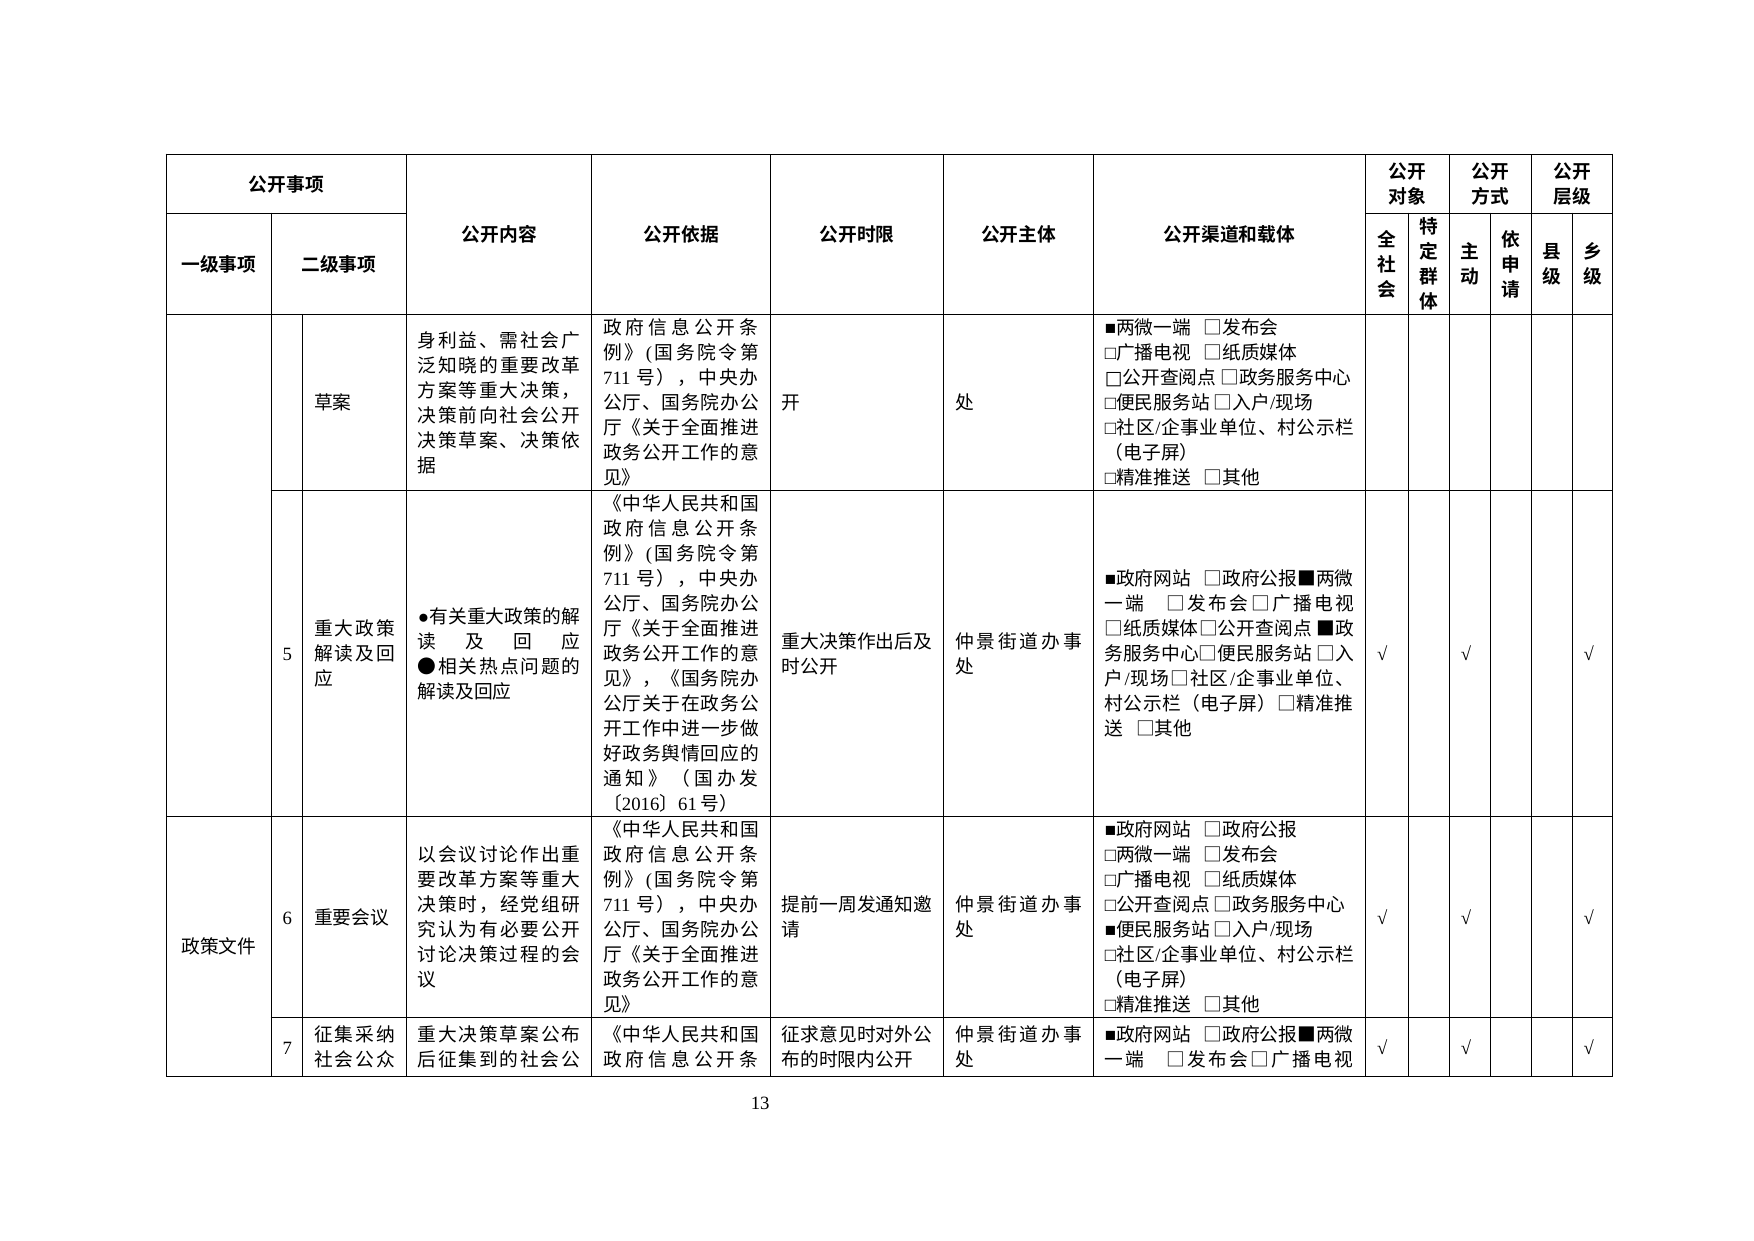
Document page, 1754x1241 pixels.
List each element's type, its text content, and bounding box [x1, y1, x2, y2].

table_cell 征集采纳社会公众意见情况 [303, 1018, 406, 1076]
table_cell 政策文件 [167, 817, 271, 1076]
table_cell 仲景街道办事处 [944, 315, 1093, 490]
table_cell 提前一周发通知邀请 [771, 817, 943, 1017]
table_cell 7 [272, 1018, 302, 1076]
table_cell 仲景街道办事处 [944, 1018, 1093, 1076]
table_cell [592, 315, 770, 490]
table_cell 仲景街道办事处 [944, 491, 1093, 816]
table_header 公开渠道和载体 [1094, 155, 1365, 314]
table_cell [1491, 315, 1531, 490]
table_header 公开时限 [771, 155, 943, 314]
table_cell 6 [272, 817, 302, 1017]
table_header 公开 方式 [1450, 155, 1531, 213]
table_cell √ [1450, 491, 1490, 816]
table_header 公开 对象 [1366, 155, 1449, 213]
table_cell 以会议讨论作出重要改革方案等重大决策时，经党组研究认为有必要公开讨论决策过程的会议 [407, 817, 591, 1017]
table_cell 征求意见时对外公布的时限内公开 [771, 1018, 943, 1076]
table_cell [1409, 315, 1449, 490]
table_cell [592, 1018, 770, 1076]
table_cell 《中华人民共和国政府信息公开条例》(国务院令第711号），中央办公厅、国务院办公厅《关于全面推进政务公开工作的意见》，《国务院办公厅关于在政务公开工作中进一步做好政务舆情回应的通知》（国办发〔2016〕61号） [592, 491, 770, 816]
table_cell ●有关重大政策的解读及回应 ●相关热点问题的解读及回应 [407, 491, 591, 816]
table_header 公开 层级 [1532, 155, 1612, 213]
table_cell 一级事项 [167, 214, 271, 314]
table_cell √ [1450, 817, 1490, 1017]
table_header 公开事项 [167, 155, 406, 213]
table_cell 5 [272, 491, 302, 816]
table_cell ■政府网站 □政府公报 □两微一端 □发布会 □广播电视 □纸质媒体 □公开查阅点 □政务服务中心 ■便民服务站 □入户/现场 □社区/企事业单位、村公示栏（电子屏） □精准推送 □其他 [1094, 817, 1365, 1017]
table_cell 主动 [1450, 214, 1490, 314]
table_cell 全社会 [1366, 214, 1408, 314]
table_cell [1532, 491, 1572, 816]
table_cell [1491, 817, 1531, 1017]
table_cell √ [1366, 1018, 1408, 1076]
table_cell 二级事项 [272, 214, 406, 314]
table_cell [1094, 315, 1365, 490]
table_cell [1491, 1018, 1531, 1076]
table_cell 重大政策解读及回应 [303, 491, 406, 816]
table_cell 依申请 [1491, 214, 1531, 314]
table_cell √ [1450, 315, 1490, 490]
table_cell 仲景街道办事处 [944, 817, 1093, 1017]
table_cell [1532, 817, 1572, 1017]
table_cell [167, 315, 271, 816]
table_cell 特定群体 [1409, 214, 1449, 314]
table_cell √ [1366, 491, 1408, 816]
table_cell 按进展情况及时公开 [771, 315, 943, 490]
table_cell 县级 [1532, 214, 1572, 314]
table_header 公开依据 [592, 155, 770, 314]
table_cell [1532, 315, 1572, 490]
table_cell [1094, 1018, 1365, 1076]
table_cell 重大决策草案公布后征集到的社会公众意见情况、采纳与否情况及理由等 [407, 1018, 591, 1076]
table_cell 乡级 [1573, 214, 1612, 314]
table_cell √ [1573, 1018, 1612, 1076]
table_header 公开内容 [407, 155, 591, 314]
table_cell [407, 315, 591, 490]
table_cell √ [1366, 817, 1408, 1017]
table_cell 重要会议 [303, 817, 406, 1017]
table_cell √ [1573, 491, 1612, 816]
table_cell ■政府网站 □政府公报■两微一端 □发布会□广播电视 □纸质媒体□公开查阅点 ■政务服务中心□便民服务站 □入户/现场□社区/企事业单位、村公示栏（电子屏）□精准推送 □其他 [1094, 491, 1365, 816]
table_cell [1532, 1018, 1572, 1076]
table_cell √ [1573, 817, 1612, 1017]
table_cell [1409, 491, 1449, 816]
table_cell 4 [272, 315, 302, 490]
table_cell √ [1450, 1018, 1490, 1076]
table_cell √ [1573, 315, 1612, 490]
table_cell 重大决策草案 [303, 315, 406, 490]
table_cell [1409, 1018, 1449, 1076]
table_cell [1409, 817, 1449, 1017]
table_cell [1491, 491, 1531, 816]
table_header 公开主体 [944, 155, 1093, 314]
table_cell 《中华人民共和国政府信息公开条例》(国务院令第711号），中央办公厅、国务院办公厅《关于全面推进政务公开工作的意见》 [592, 817, 770, 1017]
table_cell √ [1366, 315, 1408, 490]
table_cell 重大决策作出后及时公开 [771, 491, 943, 816]
